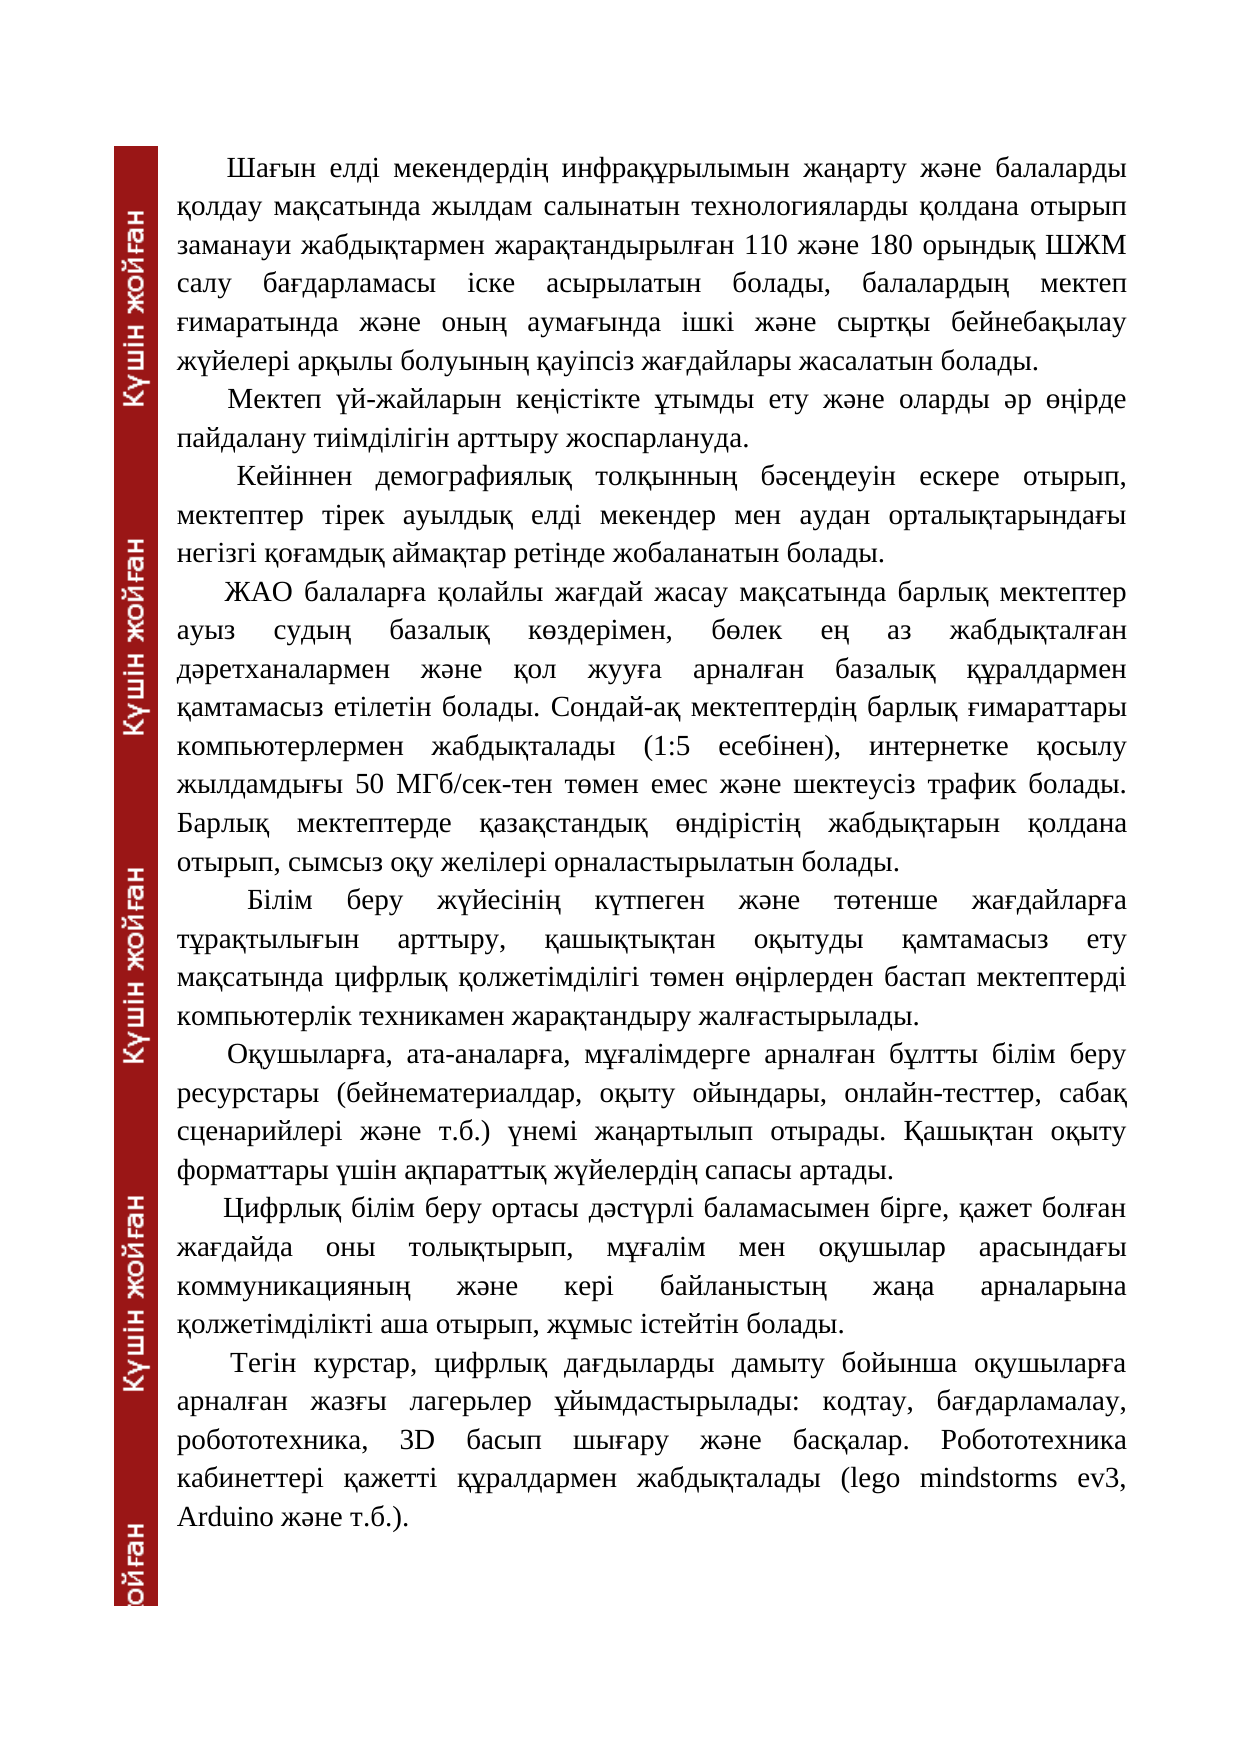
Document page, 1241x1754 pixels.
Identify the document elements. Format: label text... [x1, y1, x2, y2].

picture [114, 453, 158, 458]
picture [114, 877, 158, 882]
text Оқушыларға, ата-аналарға, мұғалімдерге арналған бұлтты білім беру ресурстары (бейнематериалдар, оқыту ойындары, онлайн-тесттер, сабақ сценарийлері және т.б.) үнемі жаңартылып отырады. Қашықтан оқыту форматтары үшін ақпараттық жүйелердің сапасы артады. [112, 1036, 1128, 1186]
picture [114, 376, 158, 381]
picture [114, 1340, 158, 1345]
picture [114, 1532, 158, 1606]
text Тегін курстар, цифрлық дағдыларды дамыту бойынша оқушыларға арналған жазғы лагерьлер ұйымдастырылады: кодтау, бағдарламалау, робототехника, 3D басып шығару және басқалар. Робототехника кабинеттері қажетті құралдармен жабдықталады (lego mindstorms ev3, Arduino және т.б.). [112, 1345, 1128, 1532]
picture [114, 146, 158, 150]
text Кейіннен демографиялық толқынның бәсеңдеуін ескере отырып, мектептер тірек ауылдық елді мекендер мен аудан орталықтарындағы негізгі қоғамдық аймақтар ретінде жобаланатын болады. [112, 458, 1128, 569]
picture [114, 569, 158, 574]
picture [114, 1031, 158, 1036]
text Цифрлық білім беру ортасы дәстүрлі баламасымен бірге, қажет болған жағдайда оны толықтырып, мұғалім мен оқушылар арасындағы коммуникацияның және кері байланыстың жаңа арналарына қолжетімділікті аша отырып, жұмыс істейтін болады. [112, 1191, 1128, 1340]
text ЖАО балаларға қолайлы жағдай жасау мақсатында барлық мектептер ауыз судың базалық көздерімен, бөлек ең аз жабдықталған дәретханалармен және қол жууға арналған базалық құралдармен қамтамасыз етілетін болады. Сондай-ақ мектептердің барлық ғимараттары компьютерлермен жабдықталады (1:5 есебінен), интернетке қосылу жылдамдығы 50 МГб/сек-тен төмен емес және шектеусіз трафик болады. Барлық мектептерде қазақстандық өндірістің жабдықтарын қолдана отырып, сымсыз оқу желілері орналастырылатын болады. [112, 574, 1128, 877]
text Шағын елді мекендердің инфрақұрылымын жаңарту және балаларды қолдау мақсатында жылдам салынатын технологияларды қолдана отырып заманауи жабдықтармен жарақтандырылған 110 және 180 орындық ШЖМ салу бағдарламасы іске асырылатын болады, балалардың мектеп ғимаратында және оның аумағында ішкі және сыртқы бейнебақылау жүйелері арқылы болуының қауіпсіз жағдайлары жасалатын болады. [112, 150, 1128, 376]
text Мектеп үй-жайларын кеңістікте ұтымды ету және оларды әр өңірде пайдалану тиімділігін арттыру жоспарлануда. [112, 381, 1128, 453]
text Білім беру жүйесінің күтпеген және төтенше жағдайларға тұрақтылығын арттыру, қашықтықтан оқытуды қамтамасыз ету мақсатында цифрлық қолжетімділігі төмен өңірлерден бастап мектептерді компьютерлік техникамен жарақтандыру жалғастырылады. [112, 882, 1128, 1031]
picture [114, 1186, 158, 1191]
